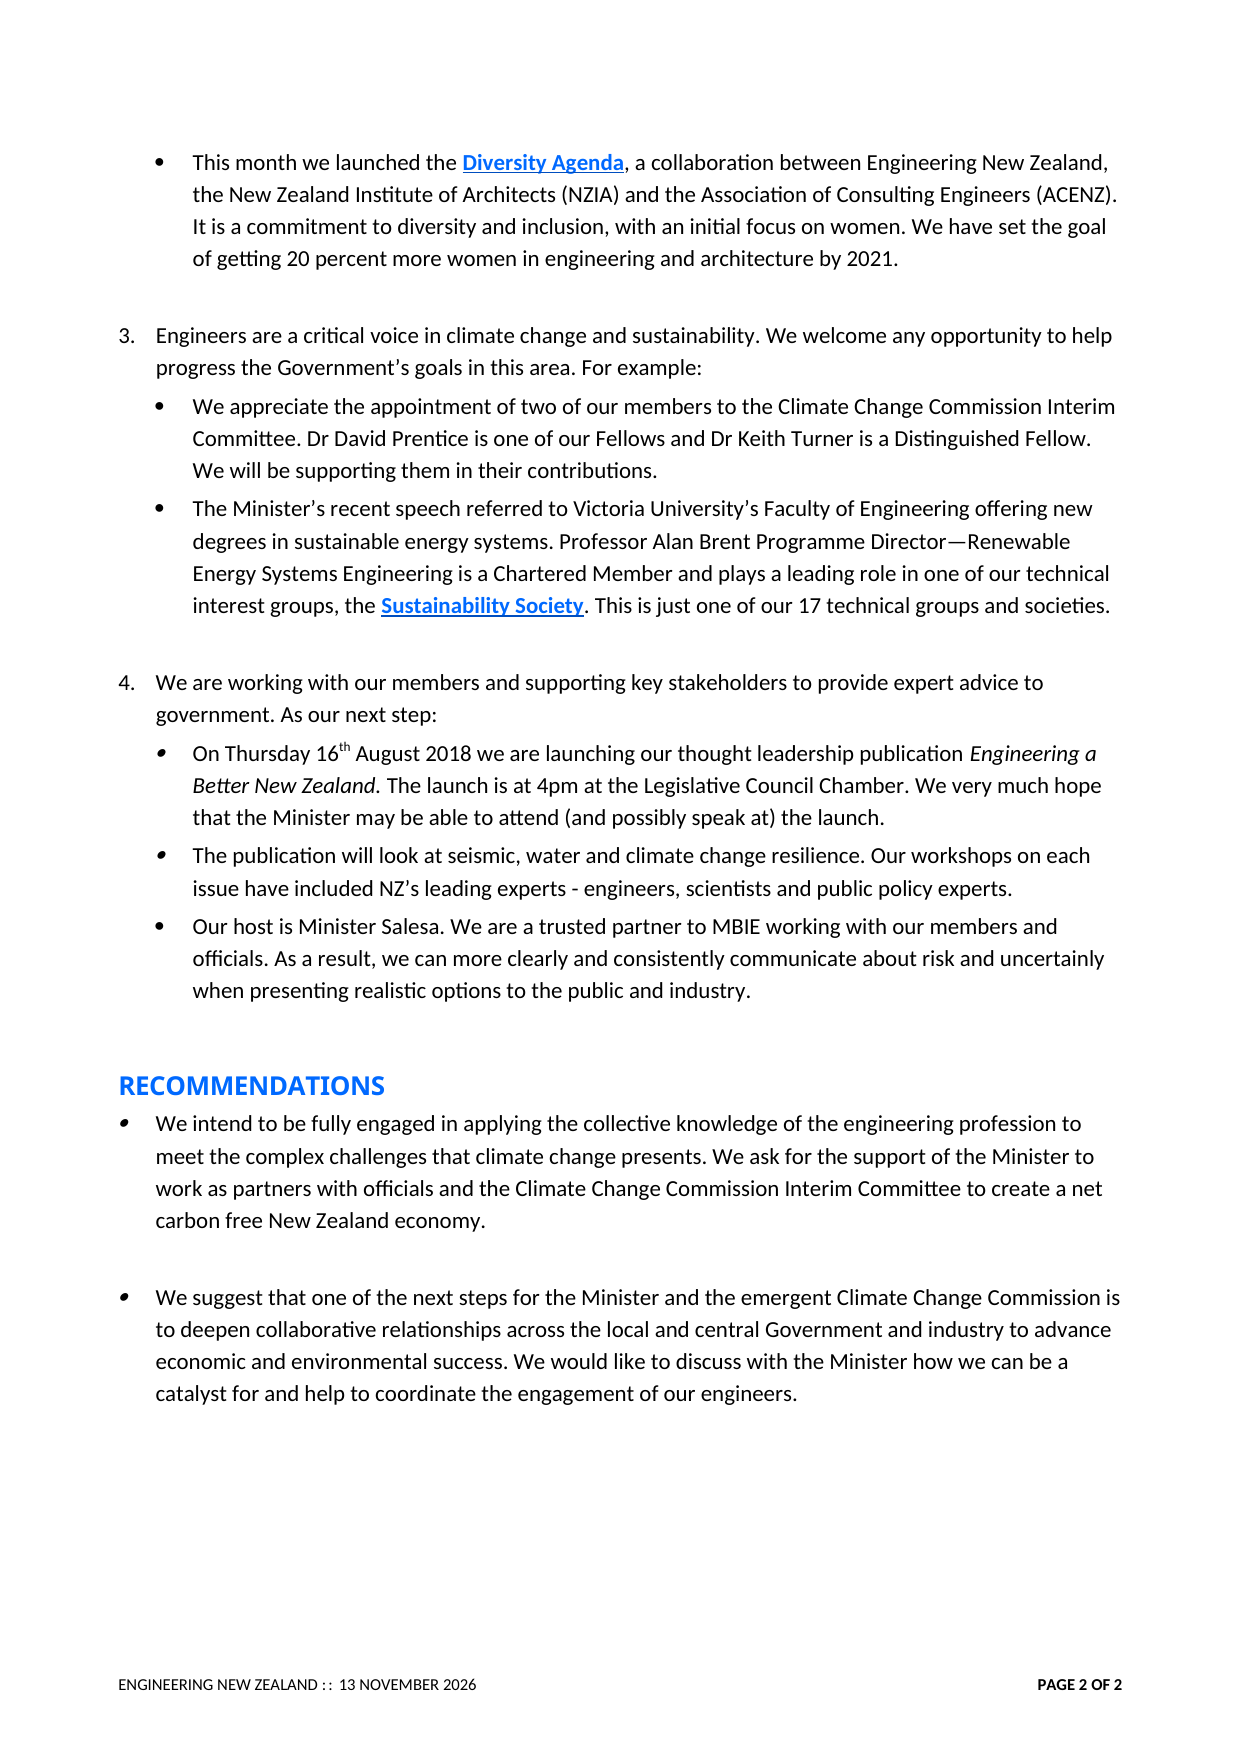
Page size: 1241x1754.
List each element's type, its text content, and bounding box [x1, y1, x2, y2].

list We intend to be fully engaged in applying the collective knowledge of the engineering profession to meet the complex challenges that climate change presents. We ask for the support of the Minister to work as partners with officials and the Climate Change Commission Interim Committee to create a net carbon free New Zealand economy. [118, 1109, 1122, 1234]
list We appreciate the appointment of two of our members to the Climate Change Commission Interim Committee. Dr David Prentice is one of our Fellows and Dr Keith Turner is a Distinguished Fellow. We will be supporting them in their contributions. [155, 392, 1122, 484]
list We suggest that one of the next steps for the Minister and the emergent Climate Change Commission is to deepen collaborative relationships across the local and central Government and industry to advance economic and environmental success. We would like to discuss with the Minister how we can be a catalyst for and help to coordinate the engagement of our engineers. [118, 1283, 1122, 1408]
list Our host is Minister Salesa. We are a trusted partner to MBIE working with our members and officials. As a result, we can more clearly and consistently communicate about risk and uncertainly when presenting realistic options to the public and industry. [155, 912, 1122, 1004]
list On Thursday 16th August 2018 we are launching our thought leadership publication Engineering a Better New Zealand. The launch is at 4pm at the Legislative Council Chamber. We very much hope that the Minister may be able to attend (and possibly speak at) the launch. [155, 739, 1122, 831]
list The publication will look at seismic, water and climate change resilience. Our workshops on each issue have included NZ’s leading experts - engineers, scientists and public policy experts. [155, 841, 1122, 902]
list The Minister’s recent speech referred to Victoria University’s Faculty of Engineering offering new degrees in sustainable energy systems. Professor Alan Brent Programme Director—Renewable Energy Systems Engineering is a Chartered Member and plays a leading role in one of our technical interest groups, the Sustainability Society. This is just one of our 17 technical groups and societies. [155, 494, 1122, 619]
list This month we launched the Diversity Agenda, a collaboration between Engineering New Zealand, the New Zealand Institute of Architects (NZIA) and the Association of Consulting Engineers (ACENZ). It is a commitment to diversity and inclusion, with an initial focus on women. We have set the goal of getting 20 percent more women in engineering and architecture by 2021. [155, 148, 1122, 272]
list We are working with our members and supporting key stakeholders to provide expert advice to government. As our next step: [118, 668, 1122, 728]
subtitle Recommendations [118, 1072, 1122, 1101]
list Engineers are a critical voice in climate change and sustainability. We welcome any opportunity to help progress the Government’s goals in this area. For example: [118, 321, 1122, 381]
